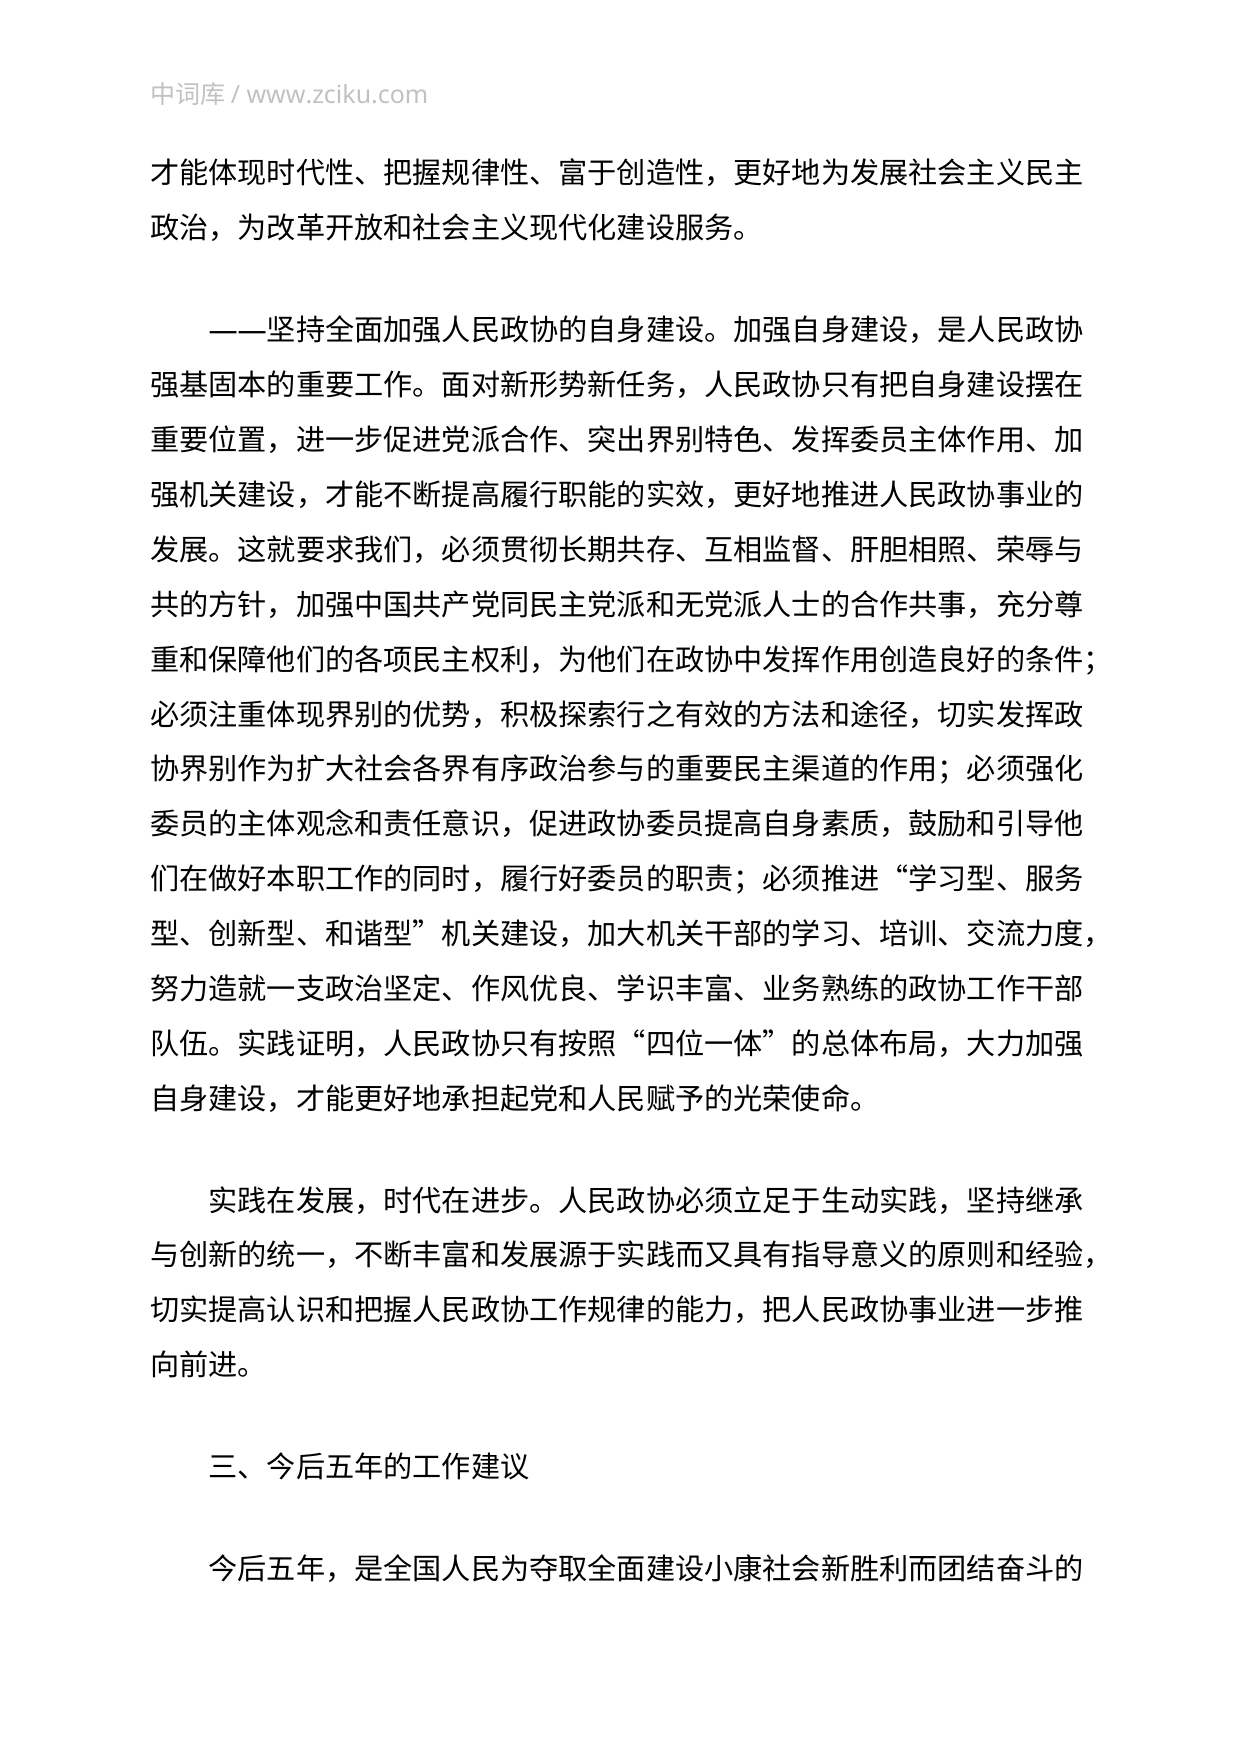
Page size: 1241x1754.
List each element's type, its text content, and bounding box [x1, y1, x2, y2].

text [150, 150, 1090, 247]
text 实践在发展，时代在进步。人民政协必须立足于生动实践，坚持继承与创新的统一，不断丰富和发展源于实践而又具有指导意义的原则和经验，切实提高认识和把握人民政协工作规律的能力，把人民政协事业进一步推向前进。 [150, 1177, 1090, 1384]
text ——坚持全面加强人民政协的自身建设。加强自身建设，是人民政协强基固本的重要工作。面对新形势新任务，人民政协只有把自身建设摆在重要位置，进一步促进党派合作、突出界别特色、发挥委员主体作用、加强机关建设，才能不断提高履行职能的实效，更好地推进人民政协事业的发展。这就要求我们，必须贯彻长期共存、互相监督、肝胆相照、荣辱与共的方针，加强中国共产党同民主党派和无党派人士的合作共事，充分尊重和保障他们的各项民主权利，为他们在政协中发挥作用创造良好的条件；必须注重体现界别的优势，积极探索行之有效的方法和途径，切实发挥政协界别作为扩大社会各界有序政治参与的重要民主渠道的作用；必须强化委员的主体观念和责任意识，促进政协委员提高自身素质，鼓励和引导他们在做好本职工作的同时，履行好委员的职责；必须推进“学习型、服务型、创新型、和谐型”机关建设，加大机关干部的学习、培训、交流力度，努力造就一支政治坚定、作风优良、学识丰富、业务熟练的政协工作干部队伍。实践证明，人民政协只有按照“四位一体”的总体布局，大力加强自身建设，才能更好地承担起党和人民赋予的光荣使命。 [150, 307, 1090, 1118]
text 三、今后五年的工作建议 [150, 1443, 1090, 1486]
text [150, 1545, 1090, 1588]
